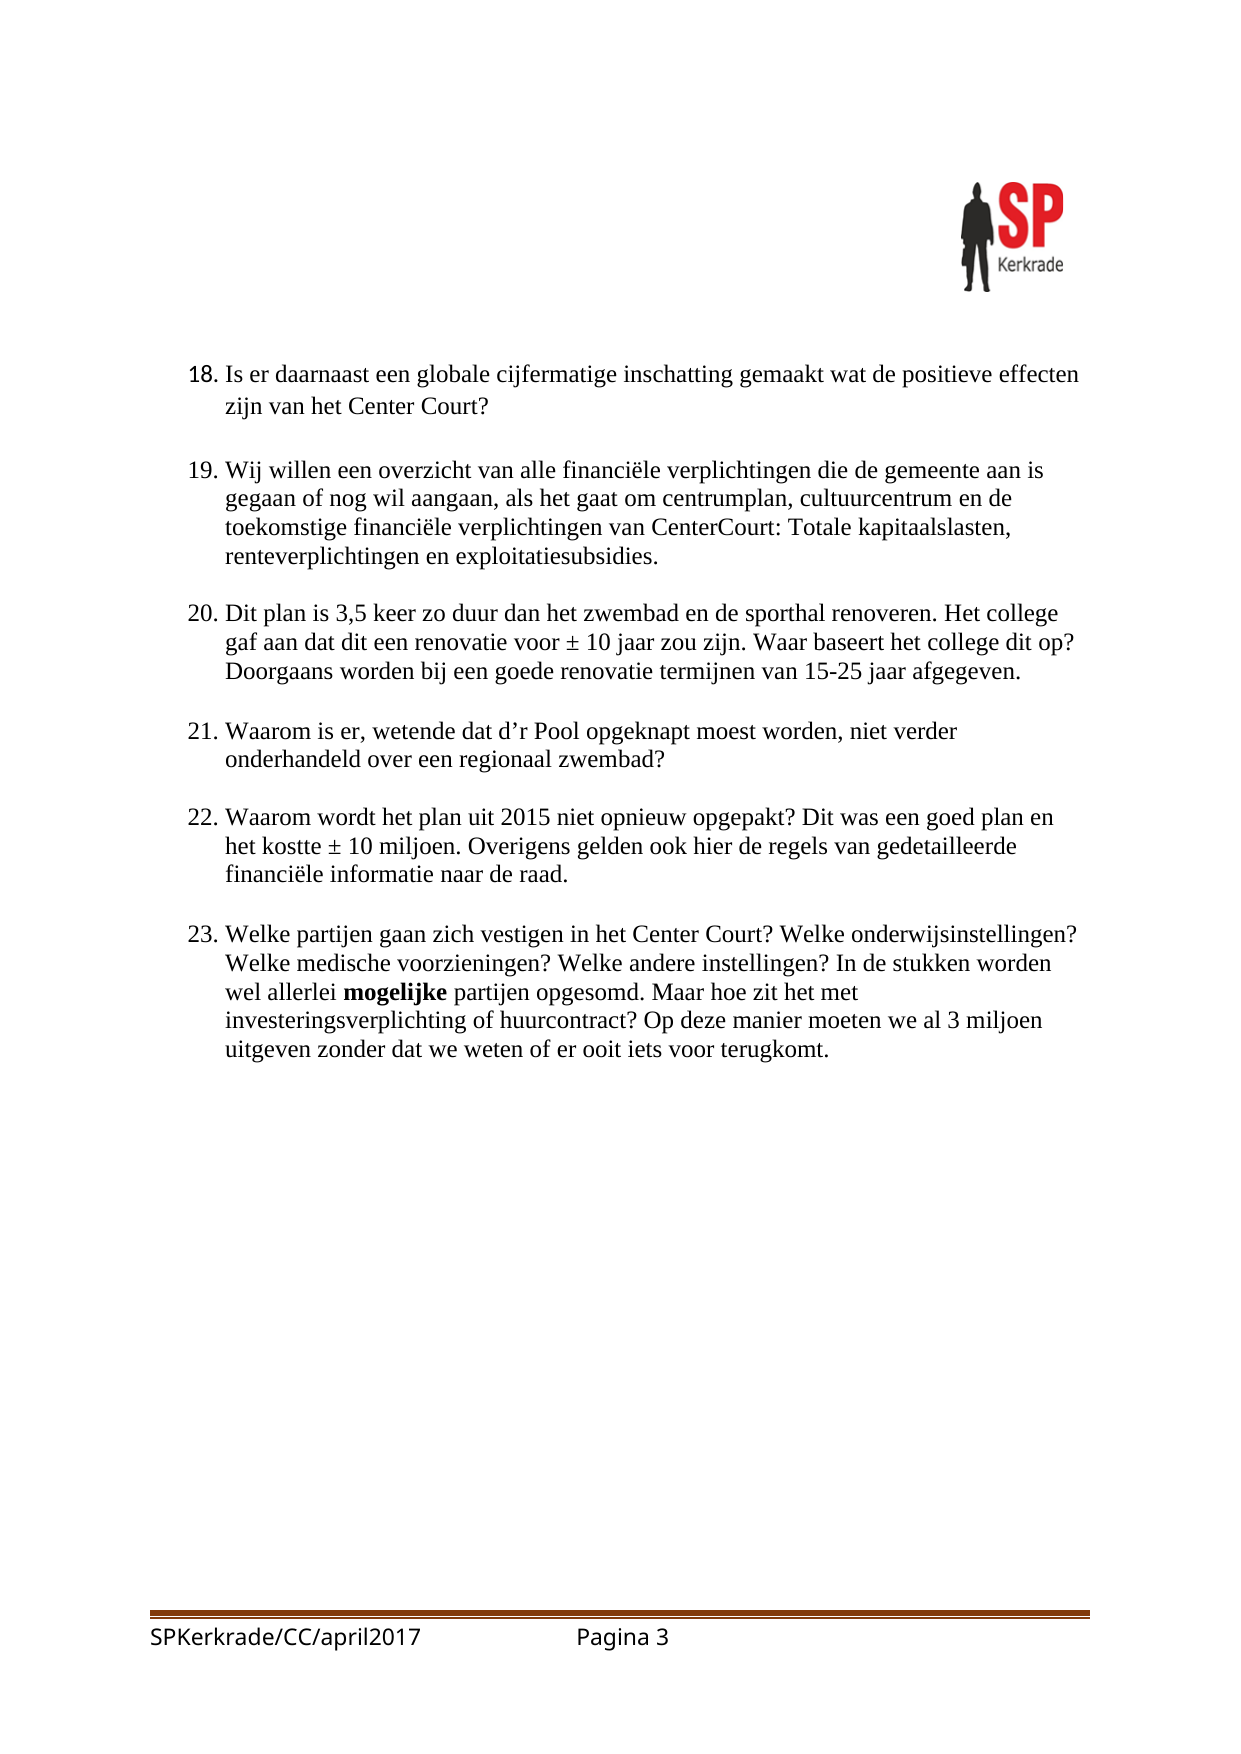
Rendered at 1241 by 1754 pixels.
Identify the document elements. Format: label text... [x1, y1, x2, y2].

list Is er daarnaast een globale cijfermatige inschatting gemaakt wat de positieve effecten zijn van het Center Court? [187, 358, 1090, 419]
picture [961, 182, 1064, 292]
list Waarom is er, wetende dat d’r Pool opgeknapt moest worden, niet verder onderhandeld over een regionaal zwembad? [187, 716, 1090, 773]
list Wij willen een overzicht van alle financiële verplichtingen die de gemeente aan is gegaan of nog wil aangaan, als het gaat om centrumplan, cultuurcentrum en de toekomstige financiële verplichtingen van CenterCourt: Totale kapitaalslasten, renteverplichtingen en exploitatiesubsidies. [187, 455, 1090, 570]
list Welke partijen gaan zich vestigen in het Center Court? Welke onderwijsinstellingen? Welke medische voorzieningen? Welke andere instellingen? In de stukken worden wel allerlei mogelijke partijen opgesomd. Maar hoe zit het met investeringsverplichting of huurcontract? Op deze manier moeten we al 3 miljoen uitgeven zonder dat we weten of er ooit iets voor terugkomt. [187, 919, 1090, 1063]
list Dit plan is 3,5 keer zo duur dan het zwembad en de sporthal renoveren. Het college gaf aan dat dit een renovatie voor ± 10 jaar zou zijn. Waar baseert het college dit op? Doorgaans worden bij een goede renovatie termijnen van 15-25 jaar afgegeven. [187, 598, 1090, 685]
list Waarom wordt het plan uit 2015 niet opnieuw opgepakt? Dit was een goed plan en het kostte ± 10 miljoen. Overigens gelden ook hier de regels van gedetailleerde financiële informatie naar de raad. [187, 802, 1090, 888]
